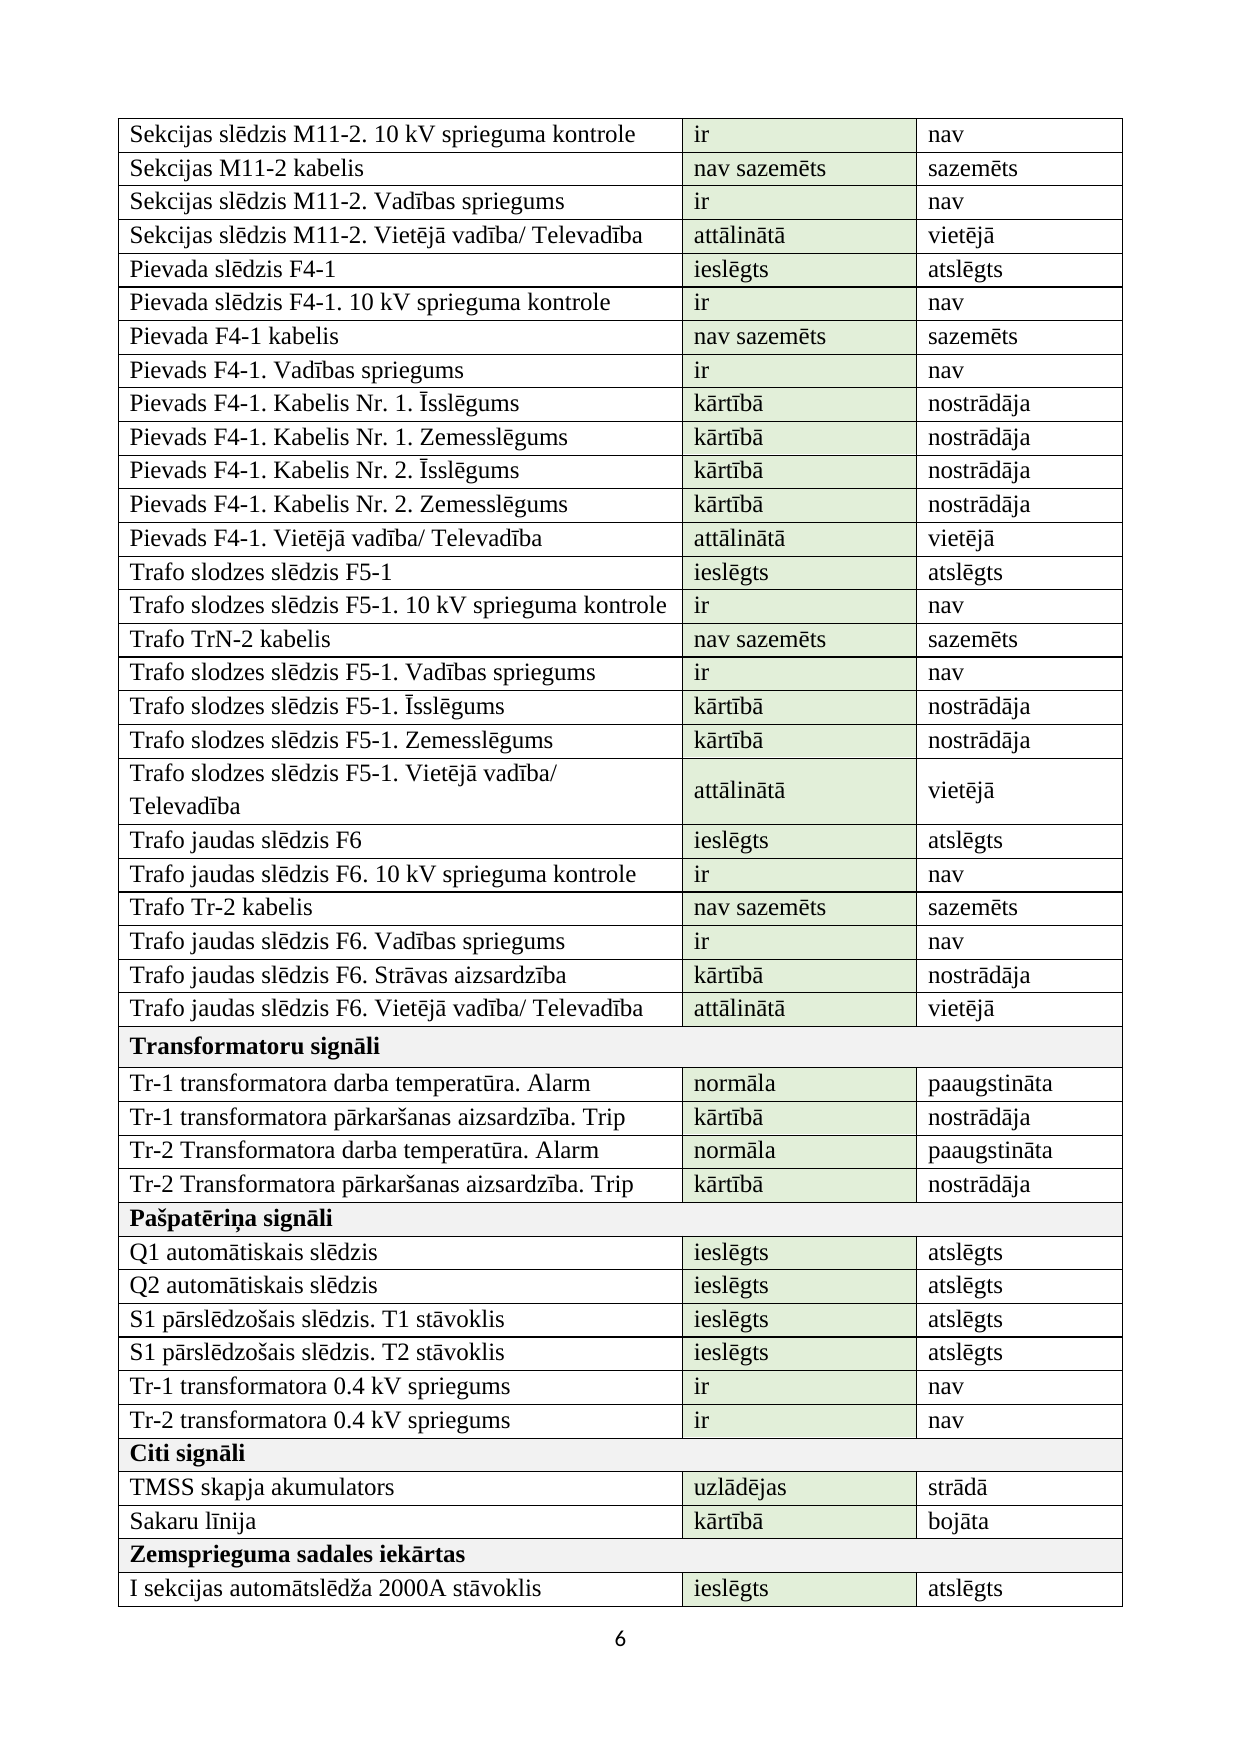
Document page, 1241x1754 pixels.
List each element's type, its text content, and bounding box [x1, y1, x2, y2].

table_cell paaugstināta [917, 1068, 1122, 1101]
table_cell nostrādāja [917, 489, 1122, 522]
table_cell attālinātā [683, 220, 916, 253]
table_cell sazemēts [917, 321, 1122, 354]
table_cell Sakaru līnija [119, 1506, 682, 1538]
table_cell attālinātā [683, 759, 916, 824]
table_cell bojāta [917, 1506, 1122, 1538]
table_cell S1 pārslēdzošais slēdzis. T2 stāvoklis [119, 1338, 682, 1370]
table_cell Pievads F4-1. Kabelis Nr. 1. Zemesslēgums [119, 422, 682, 454]
table_cell nav [917, 658, 1122, 690]
table_cell Q1 automātiskais slēdzis [119, 1237, 682, 1269]
table_cell Tr-2 transformatora 0.4 kV spriegums [119, 1405, 682, 1437]
table_cell normāla [683, 1068, 916, 1101]
table_cell ir [683, 1405, 916, 1437]
table_cell kārtībā [683, 456, 916, 488]
table_cell kārtībā [683, 960, 916, 992]
table_cell Sekcijas slēdzis M11-2. Vietējā vadība/ Televadība [119, 220, 682, 253]
table_cell Tr-2 Transformatora pārkaršanas aizsardzība. Trip [119, 1169, 682, 1202]
table_cell Citi signāli [119, 1439, 1122, 1471]
table_cell ir [683, 1371, 916, 1404]
table_cell ir [683, 355, 916, 387]
table_cell nostrādāja [917, 960, 1122, 992]
table_cell vietējā [917, 523, 1122, 556]
table_cell nav [917, 590, 1122, 623]
table_cell atslēgts [917, 1573, 1122, 1606]
table_cell nav sazemēts [683, 893, 916, 925]
table_cell kārtībā [683, 1169, 916, 1202]
table_cell ir [683, 288, 916, 320]
table_cell nav [917, 1371, 1122, 1404]
table_cell ir [683, 590, 916, 623]
table_cell Trafo slodzes slēdzis F5-1. Vietējā vadība/ Televadība [119, 759, 682, 824]
table_cell Trafo slodzes slēdzis F5-1. Vadības spriegums [119, 658, 682, 690]
table_cell strādā [917, 1472, 1122, 1505]
table_cell vietējā [917, 993, 1122, 1026]
table_cell kārtībā [683, 489, 916, 522]
table_cell Sekcijas M11-2 kabelis [119, 153, 682, 185]
table_cell sazemēts [917, 893, 1122, 925]
table_cell atslēgts [917, 254, 1122, 286]
table_cell atslēgts [917, 1304, 1122, 1336]
table_cell Pievads F4-1. Vietējā vadība/ Televadība [119, 523, 682, 556]
table_cell nostrādāja [917, 1102, 1122, 1134]
table_cell ir [683, 926, 916, 959]
table_cell ir [683, 119, 916, 152]
table_cell ieslēgts [683, 557, 916, 589]
table_cell Sekcijas slēdzis M11-2. Vadības spriegums [119, 186, 682, 219]
table_cell atslēgts [917, 1237, 1122, 1269]
table_cell ieslēgts [683, 1338, 916, 1370]
table_cell attālinātā [683, 523, 916, 556]
table_cell vietējā [917, 759, 1122, 824]
table_cell nav [917, 926, 1122, 959]
table_cell Tr-2 Transformatora darba temperatūra. Alarm [119, 1136, 682, 1168]
table_cell Trafo jaudas slēdzis F6. Vadības spriegums [119, 926, 682, 959]
table_cell Trafo slodzes slēdzis F5-1. 10 kV sprieguma kontrole [119, 590, 682, 623]
table_cell nav [917, 355, 1122, 387]
table_cell Trafo jaudas slēdzis F6. Vietējā vadība/ Televadība [119, 993, 682, 1026]
table_cell TMSS skapja akumulators [119, 1472, 682, 1505]
table_cell ir [683, 859, 916, 891]
table_cell sazemēts [917, 153, 1122, 185]
table_cell Pievads F4-1. Vadības spriegums [119, 355, 682, 387]
table_cell Pievads F4-1. Kabelis Nr. 2. Īsslēgums [119, 456, 682, 488]
table_cell Trafo slodzes slēdzis F5-1. Īsslēgums [119, 691, 682, 724]
table_cell Pievada F4-1 kabelis [119, 321, 682, 354]
table_cell Pievads F4-1. Kabelis Nr. 1. Īsslēgums [119, 388, 682, 421]
table_cell S1 pārslēdzošais slēdzis. T1 stāvoklis [119, 1304, 682, 1336]
table_cell nav [917, 288, 1122, 320]
table_cell nav [917, 119, 1122, 152]
table_cell Tr-1 transformatora 0.4 kV spriegums [119, 1371, 682, 1404]
table_cell ir [683, 658, 916, 690]
table_cell Pievada slēdzis F4-1. 10 kV sprieguma kontrole [119, 288, 682, 320]
table_cell ieslēgts [683, 825, 916, 858]
table_cell Transformatoru signāli [119, 1027, 1122, 1067]
table_cell nav sazemēts [683, 153, 916, 185]
table_cell nav [917, 1405, 1122, 1437]
table_cell ir [683, 186, 916, 219]
table_cell Pašpatēriņa signāli [119, 1203, 1122, 1236]
table_cell kārtībā [683, 1506, 916, 1538]
table_cell uzlādējas [683, 1472, 916, 1505]
table_cell atslēgts [917, 1270, 1122, 1303]
table_cell nav sazemēts [683, 321, 916, 354]
table_cell nostrādāja [917, 422, 1122, 454]
table_cell ieslēgts [683, 1237, 916, 1269]
table_cell kārtībā [683, 1102, 916, 1134]
table_cell Trafo jaudas slēdzis F6 [119, 825, 682, 858]
table_cell vietējā [917, 220, 1122, 253]
table_cell nav [917, 186, 1122, 219]
table_cell Tr-1 transformatora darba temperatūra. Alarm [119, 1068, 682, 1101]
table_cell Pievada slēdzis F4-1 [119, 254, 682, 286]
table_cell nostrādāja [917, 725, 1122, 757]
table_cell I sekcijas automātslēdža 2000A stāvoklis [119, 1573, 682, 1606]
table_cell Trafo jaudas slēdzis F6. Strāvas aizsardzība [119, 960, 682, 992]
table_cell nav sazemēts [683, 624, 916, 656]
table_cell Q2 automātiskais slēdzis [119, 1270, 682, 1303]
table_cell nostrādāja [917, 388, 1122, 421]
table_cell Trafo jaudas slēdzis F6. 10 kV sprieguma kontrole [119, 859, 682, 891]
table_cell Sekcijas slēdzis M11-2. 10 kV sprieguma kontrole [119, 119, 682, 152]
table_cell Zemsprieguma sadales iekārtas [119, 1539, 1122, 1572]
table_cell paaugstināta [917, 1136, 1122, 1168]
table_cell nostrādāja [917, 691, 1122, 724]
table_cell normāla [683, 1136, 916, 1168]
table_cell atslēgts [917, 1338, 1122, 1370]
table_cell nostrādāja [917, 456, 1122, 488]
table_cell Trafo slodzes slēdzis F5-1 [119, 557, 682, 589]
table_cell kārtībā [683, 691, 916, 724]
table_cell sazemēts [917, 624, 1122, 656]
table_cell ieslēgts [683, 1304, 916, 1336]
table_cell Trafo Tr-2 kabelis [119, 893, 682, 925]
table_cell attālinātā [683, 993, 916, 1026]
table_cell Tr-1 transformatora pārkaršanas aizsardzība. Trip [119, 1102, 682, 1134]
table_cell Trafo TrN-2 kabelis [119, 624, 682, 656]
table_cell Pievads F4-1. Kabelis Nr. 2. Zemesslēgums [119, 489, 682, 522]
table_cell atslēgts [917, 557, 1122, 589]
table_cell kārtībā [683, 725, 916, 757]
table_cell kārtībā [683, 422, 916, 454]
table_cell ieslēgts [683, 1573, 916, 1606]
table_cell ieslēgts [683, 254, 916, 286]
table_cell ieslēgts [683, 1270, 916, 1303]
table_cell atslēgts [917, 825, 1122, 858]
table_cell kārtībā [683, 388, 916, 421]
table_cell nostrādāja [917, 1169, 1122, 1202]
table_cell nav [917, 859, 1122, 891]
table_cell Trafo slodzes slēdzis F5-1. Zemesslēgums [119, 725, 682, 757]
